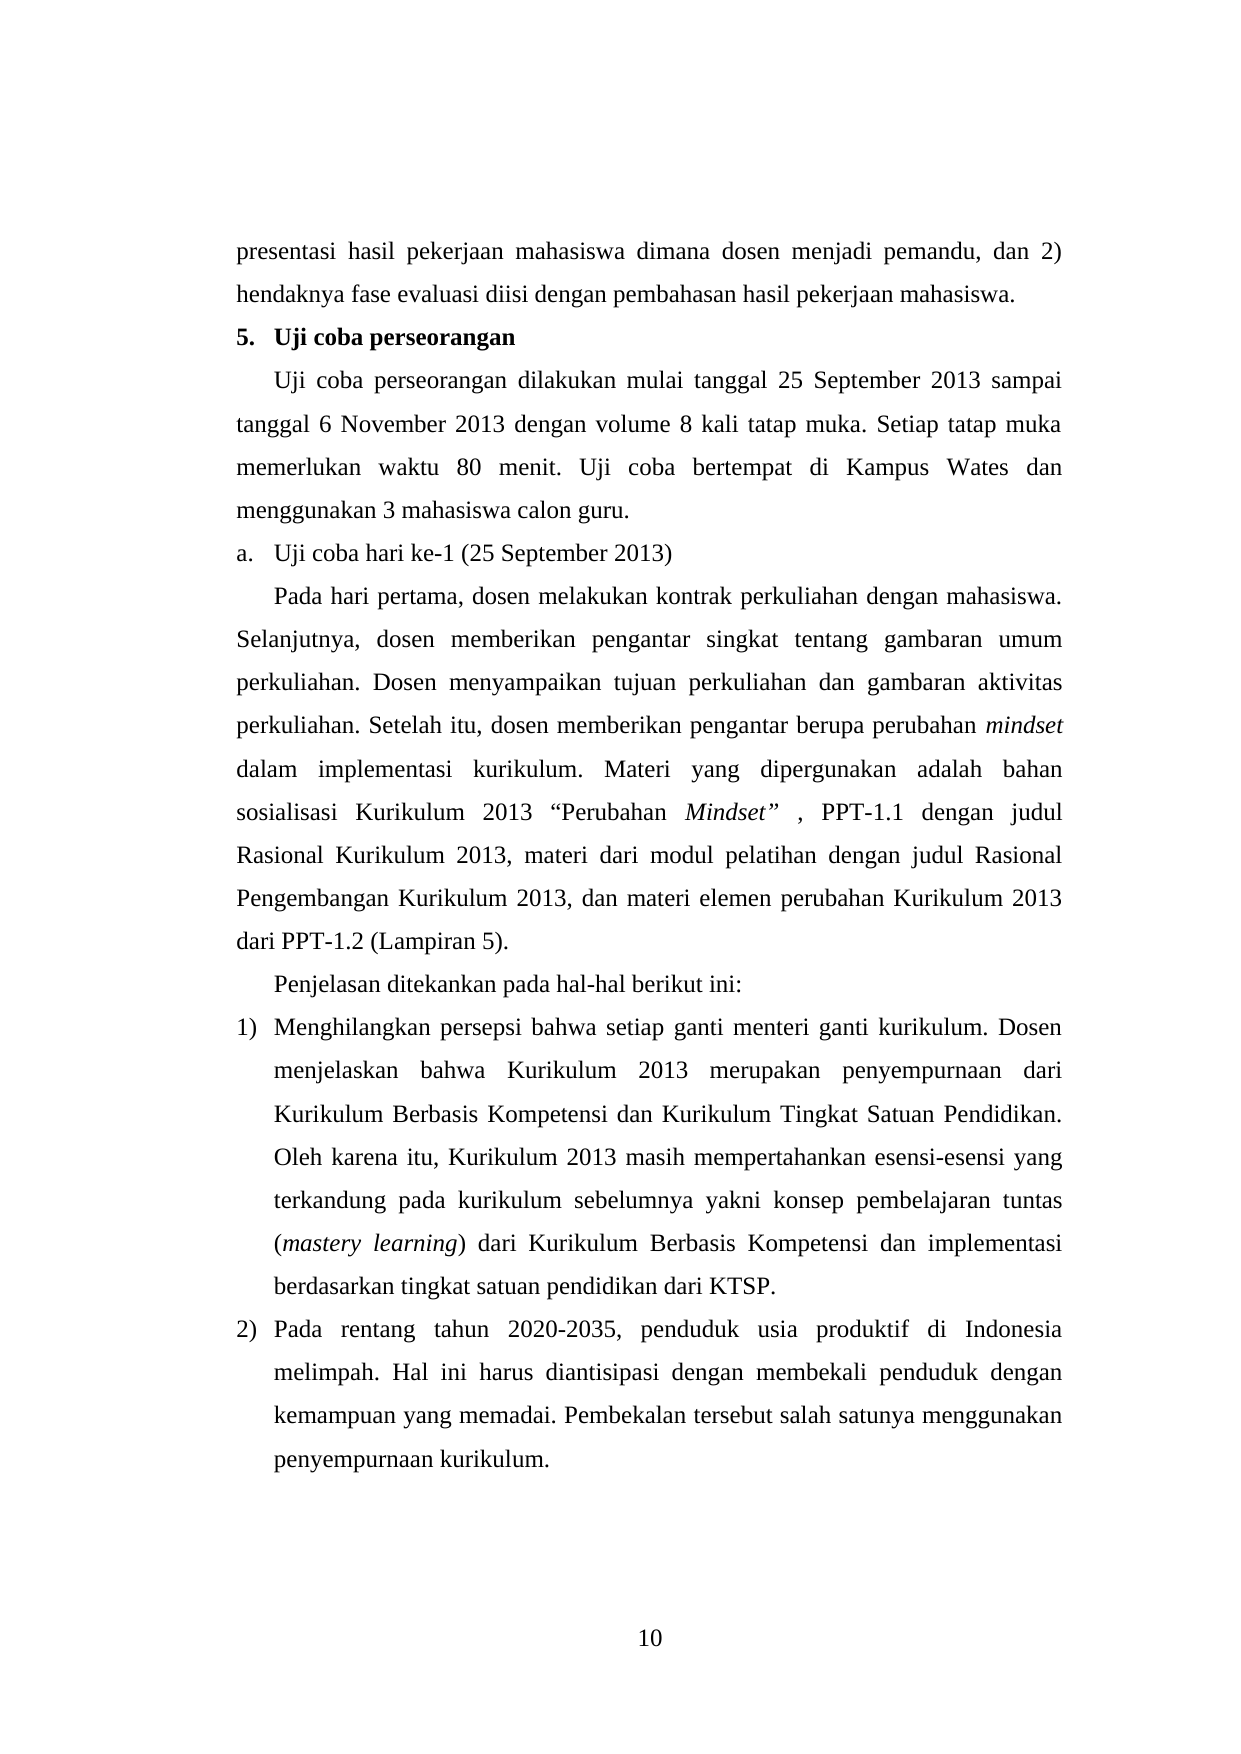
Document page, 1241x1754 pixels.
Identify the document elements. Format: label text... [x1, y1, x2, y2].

list Pada rentang tahun 2020-2035, penduduk usia produktif di Indonesia melimpah. Hal ini harus diantisipasi dengan membekali penduduk dengan kemampuan yang memadai. Pembekalan tersebut salah satunya menggunakan penyempurnaan kurikulum. [236, 1314, 1063, 1472]
list Uji coba perseorangan [236, 322, 1063, 351]
list Uji coba hari ke-1 (25 September 2013) [236, 538, 1063, 567]
list Uji coba perseorangan dilakukan mulai tanggal 25 September 2013 sampai tanggal 6 November 2013 dengan volume 8 kali tatap muka. Setiap tatap muka memerlukan waktu 80 menit. Uji coba bertempat di Kampus Wates dan menggunakan 3 mahasiswa calon guru. [236, 366, 1063, 524]
list Menghilangkan persepsi bahwa setiap ganti menteri ganti kurikulum. Dosen menjelaskan bahwa Kurikulum 2013 merupakan penyempurnaan dari Kurikulum Berbasis Kompetensi dan Kurikulum Tingkat Satuan Pendidikan. Oleh karena itu, Kurikulum 2013 masih mempertahankan esensi-esensi yang terkandung pada kurikulum sebelumnya yakni konsep pembelajaran tuntas (mastery learning) dari Kurikulum Berbasis Kompetensi dan implementasi berdasarkan tingkat satuan pendidikan dari KTSP. [236, 1012, 1063, 1300]
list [236, 236, 1063, 308]
list Penjelasan ditekankan pada hal-hal berikut ini: [236, 969, 1063, 998]
list Pada hari pertama, dosen melakukan kontrak perkuliahan dengan mahasiswa. Selanjutnya, dosen memberikan pengantar singkat tentang gambaran umum perkuliahan. Dosen menyampaikan tujuan perkuliahan dan gambaran aktivitas perkuliahan. Setelah itu, dosen memberikan pengantar berupa perubahan mindset dalam implementasi kurikulum. Materi yang dipergunakan adalah bahan sosialisasi Kurikulum 2013 “Perubahan Mindset” , PPT-1.1 dengan judul Rasional Kurikulum 2013, materi dari modul pelatihan dengan judul Rasional Pengembangan Kurikulum 2013, dan materi elemen perubahan Kurikulum 2013 dari PPT-1.2 (Lampiran 5). [236, 581, 1063, 955]
